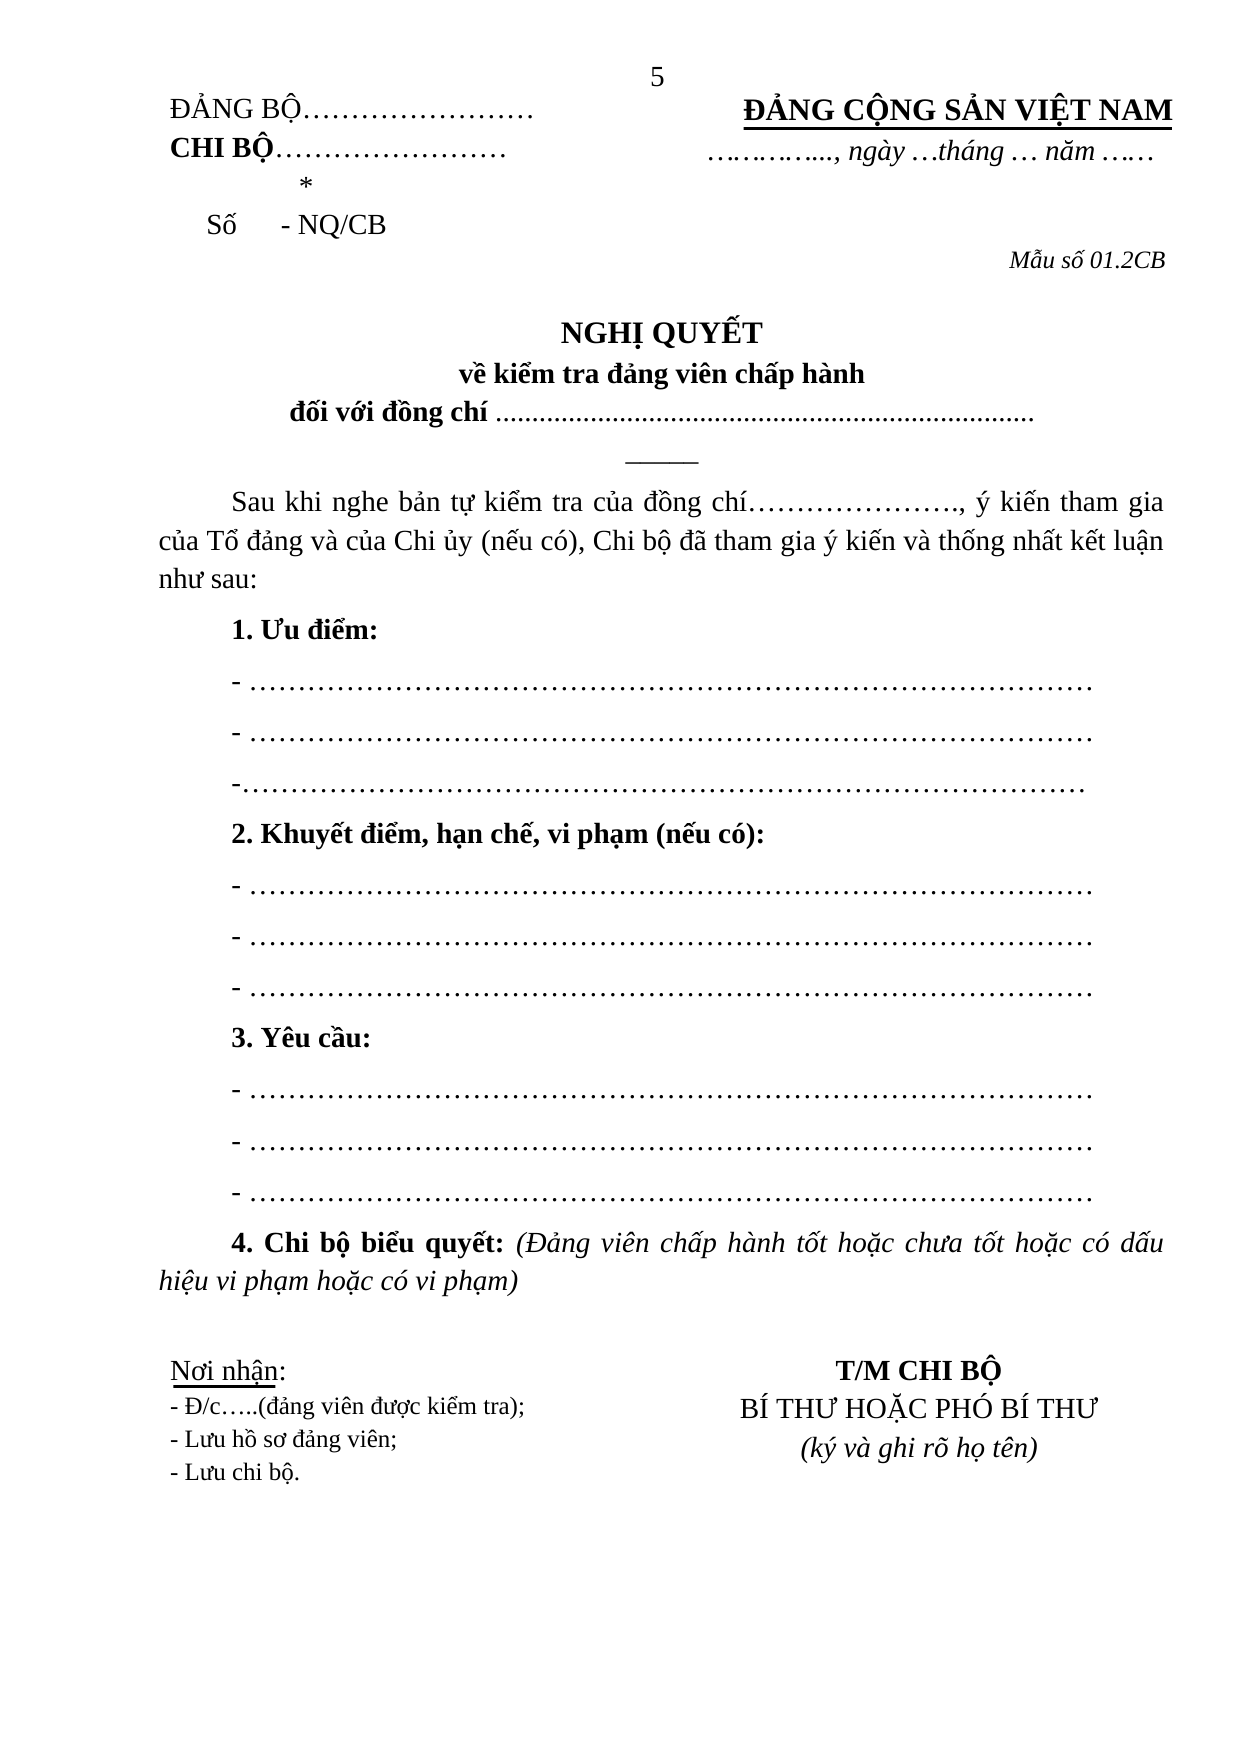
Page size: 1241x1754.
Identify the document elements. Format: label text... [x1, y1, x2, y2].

table_header T/M CHI BỘ BÍ THƯ HOẶC PHÓ BÍ THƯ (ký và ghi rõ họ tên) [675, 1353, 1162, 1521]
table_header Nơi nhận: - Đ/c…..(đảng viên được kiểm tra); - Lưu hồ sơ đảng viên; - Lưu chi bộ. [159, 1353, 675, 1521]
text đối với đồng chí .......................................................................... [158, 394, 1165, 428]
text 2. Khuyết điểm, hạn chế, vi phạm (nếu có): [158, 816, 1165, 850]
text 1. Ưu điểm: [158, 612, 1165, 646]
text 3. Yêu cầu: [158, 1021, 1165, 1054]
text NGHỊ QUYẾT [158, 315, 1165, 351]
text 4. Chi bộ biểu quyết: (Đảng viên chấp hành tốt hoặc chưa tốt hoặc có dấu hiệu vi phạm hoặc có vi phạm) [158, 1225, 1165, 1297]
text Sau khi nghe bản tự kiểm tra của đồng chí…………………., ý kiến tham gia của Tổ đảng và của Chi ủy (nếu có), Chi bộ đã tham gia ý kiến và thống nhất kết luận như sau: [158, 484, 1165, 595]
text - …………………………………………………………………………… [158, 867, 1165, 901]
text - …………………………………………………………………………… [158, 969, 1165, 1003]
text về kiểm tra đảng viên chấp hành [158, 356, 1165, 389]
text - …………………………………………………………………………… [158, 714, 1165, 748]
text _____ [158, 433, 1165, 467]
table_header ĐẢNG CỘNG SẢN VIỆT NAM …………..., ngày …tháng … năm …… [622, 92, 1185, 245]
table_header ĐẢNG BỘ…………………… CHI BỘ…………………… * Số - NQ/CB [158, 92, 622, 245]
text - …………………………………………………………………………… [158, 663, 1165, 697]
text Mẫu số 01.2CB [158, 245, 1165, 273]
text - …………………………………………………………………………… [158, 1072, 1165, 1105]
text - …………………………………………………………………………… [158, 1174, 1165, 1207]
text -…………………………………………………………………………… [158, 765, 1165, 799]
text - …………………………………………………………………………… [158, 1123, 1165, 1156]
text - …………………………………………………………………………… [158, 918, 1165, 952]
